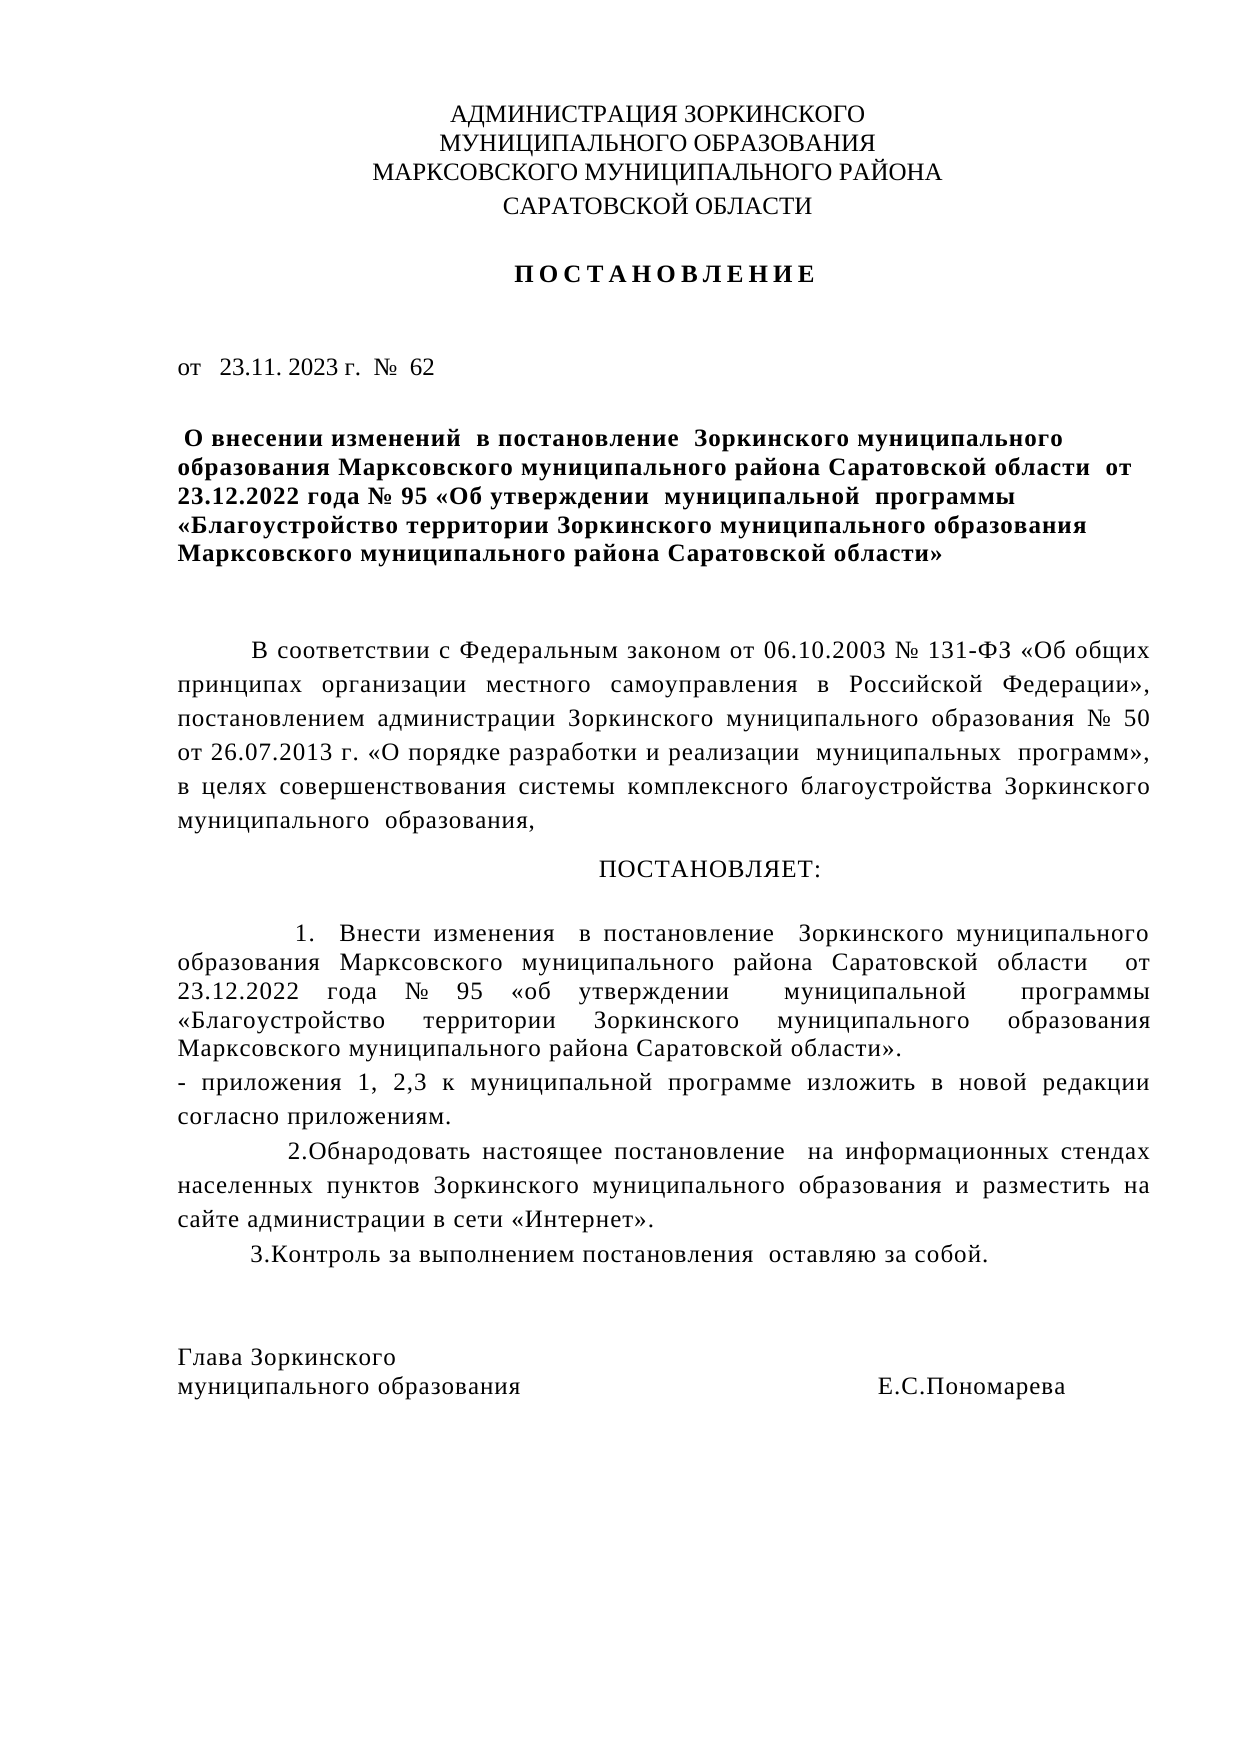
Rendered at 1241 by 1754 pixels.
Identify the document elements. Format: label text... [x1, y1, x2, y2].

text - приложения 1, 2,3 к муниципальной программе изложить в новой редакции согласно приложениям. [177, 1063, 1152, 1131]
text Глава Зоркинского [177, 1342, 1152, 1371]
text АДМИНИСТРАЦИЯ ЗОРКИНСКОГО МУНИЦИПАЛЬНОГО ОБРАЗОВАНИЯ МАРКСОВСКОГО МУНИЦИПАЛЬНОГО РАЙОНА [347, 99, 968, 186]
text О внесении изменений в постановление Зоркинского муниципального образования Марксовского муниципального района Саратовской области от 23.12.2022 года № 95 «Об утверждении муниципальной программы «Благоустройство территории Зоркинского муниципального образования Марксовского муниципального района Саратовской области» [177, 423, 1152, 567]
text 2.Обнародовать настоящее постановление на информационных стендах населенных пунктов Зоркинского муниципального образования и разместить на сайте администрации в сети «Интернет». [177, 1132, 1152, 1234]
text САРАТОВСКОЙ ОБЛАСТИ [347, 191, 968, 220]
text 3.Контроль за выполнением постановления оставляю за собой. [177, 1235, 1152, 1269]
text от 23.11. 2023 г. № 62 [177, 352, 1152, 381]
text муниципального образования Е.С.Пономарева [177, 1371, 1152, 1399]
text ПОСТАНОВЛЕНИЕ [177, 259, 1152, 288]
text ПОСТАНОВЛЯЕТ: [177, 850, 1152, 884]
text В соответствии с Федеральным законом от 06.10.2003 № 131-ФЗ «Об общих принципах организации местного самоуправления в Российской Федерации», постановлением администрации Зоркинского муниципального образования № 50 от 26.07.2013 г. «О порядке разработки и реализации муниципальных программ», в целях совершенствования системы комплексного благоустройства Зоркинского муниципального образования, [177, 632, 1152, 836]
text 1. Внести изменения в постановление Зоркинского муниципального образования Марксовского муниципального района Саратовской области от 23.12.2022 года № 95 «об утверждении муниципальной программы «Благоустройство территории Зоркинского муниципального образования Марксовского муниципального района Саратовской области». [177, 918, 1152, 1062]
